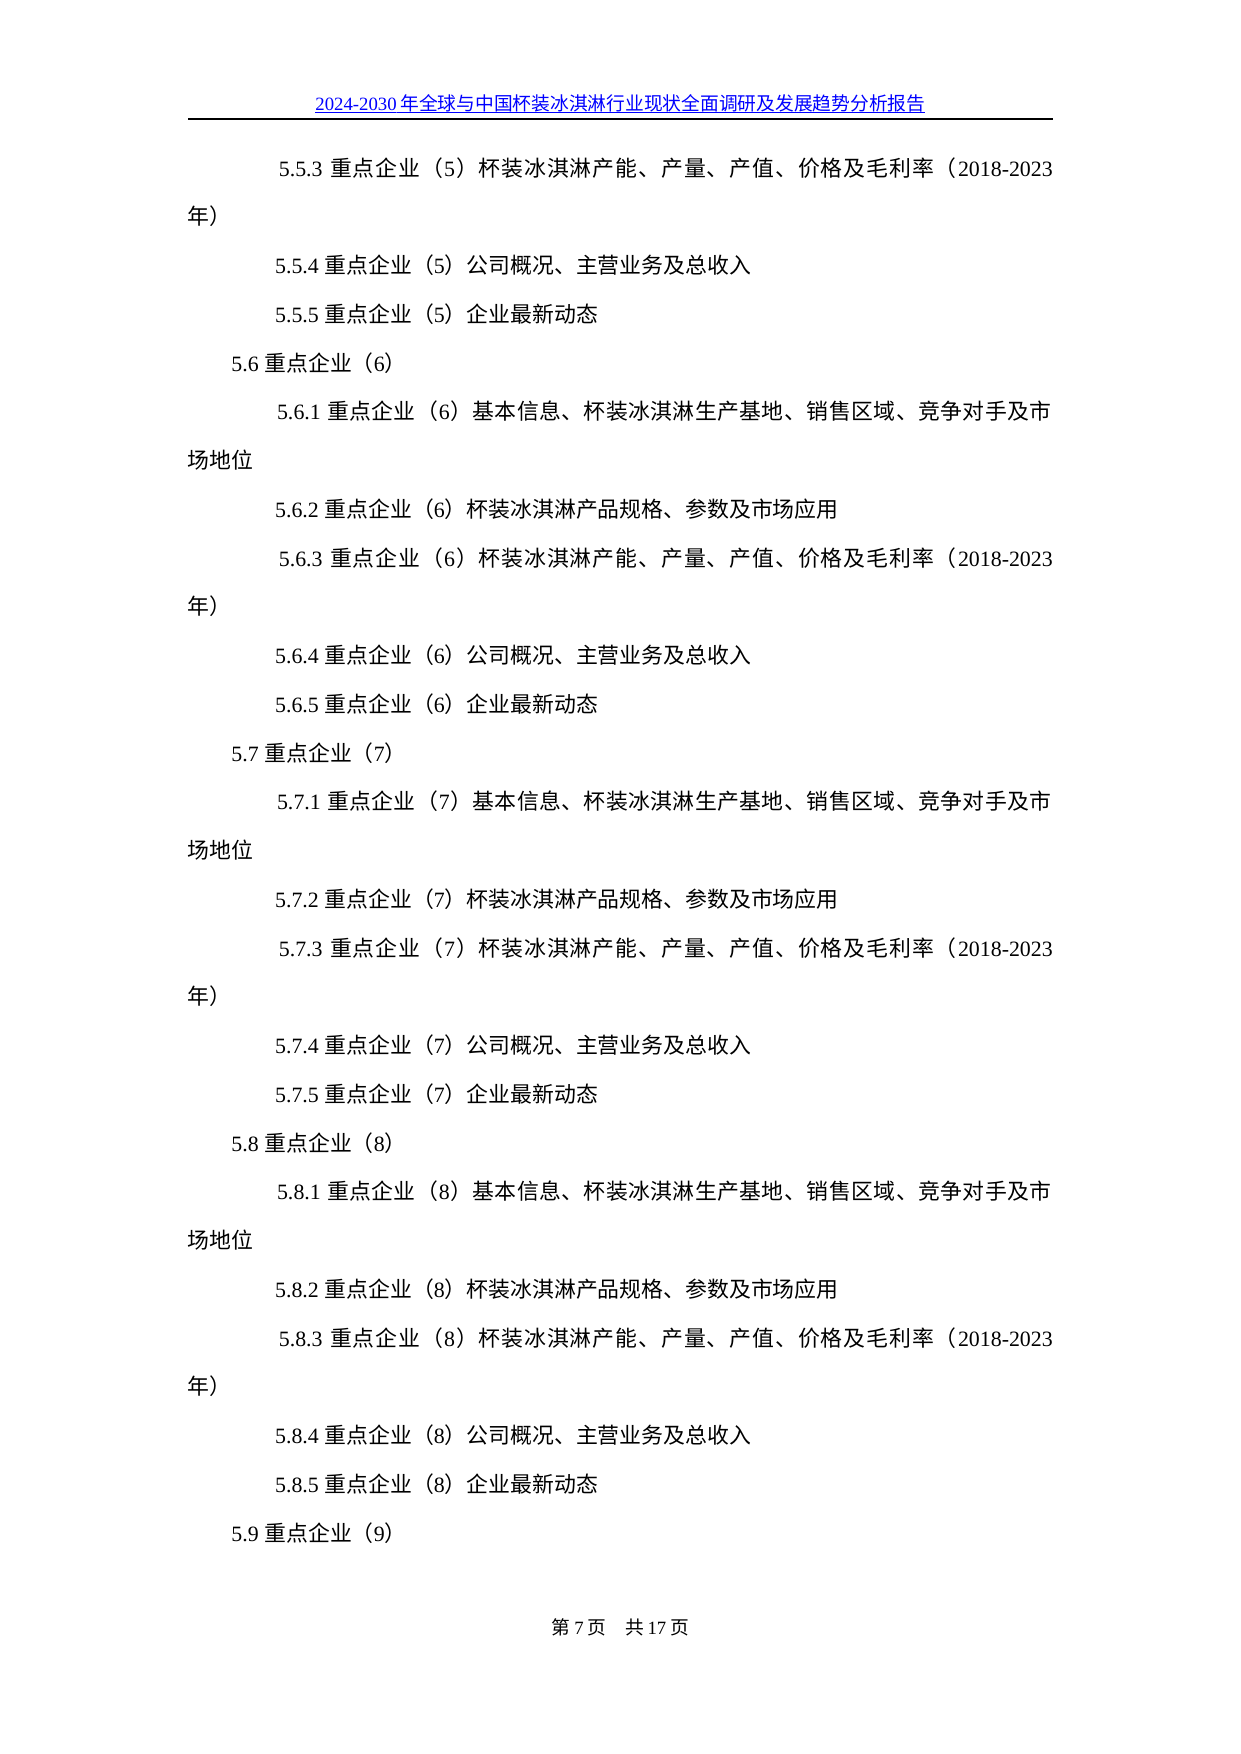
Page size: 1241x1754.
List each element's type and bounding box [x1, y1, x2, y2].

text [187, 150, 1053, 1548]
